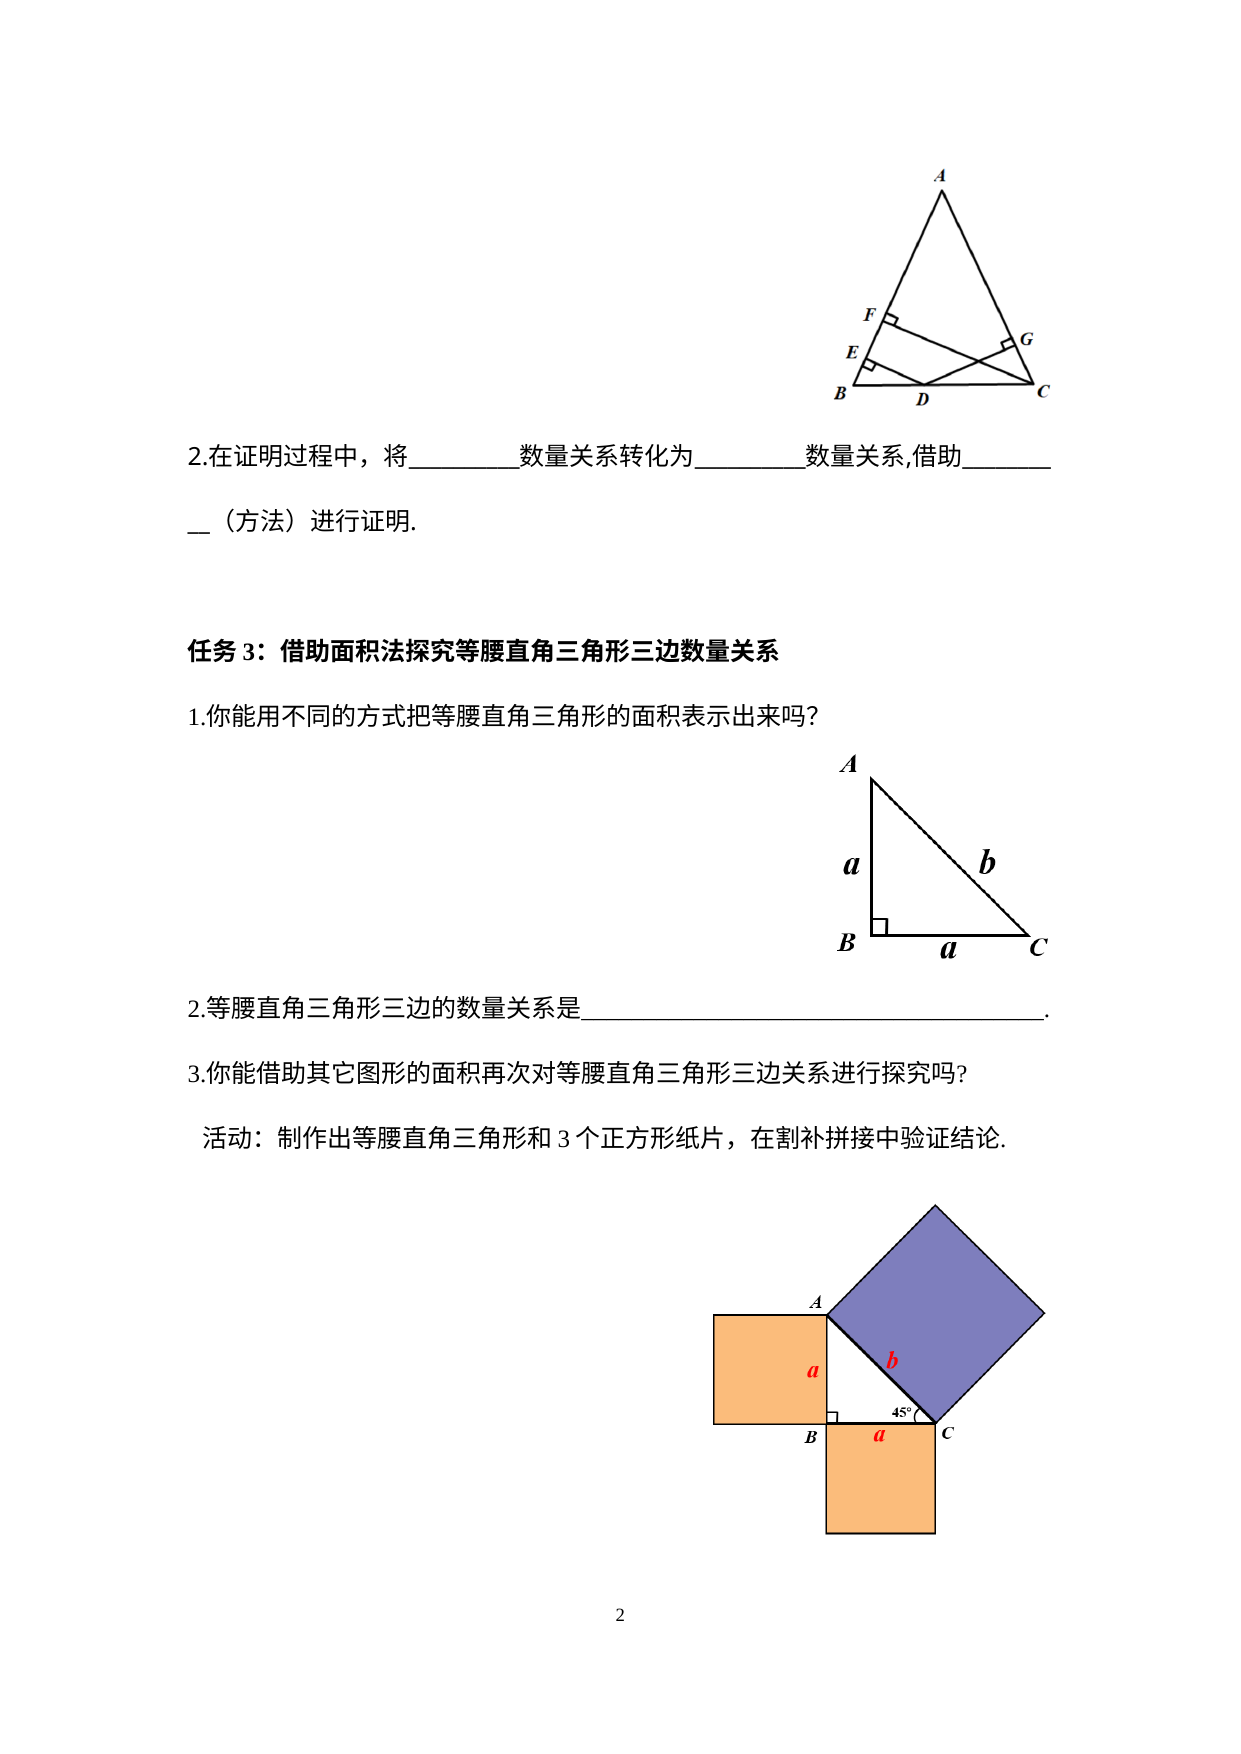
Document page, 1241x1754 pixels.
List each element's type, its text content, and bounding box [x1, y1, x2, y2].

text 2.等腰直角三角形三边的数量关系是_____________________________________. [187, 974, 1053, 1039]
text 1.你能用不同的方式把等腰直角三角形的面积表示出来吗？ [187, 682, 1053, 747]
text 3.你能借助其它图形的面积再次对等腰直角三角形三边关系进行探究吗? [187, 1039, 1053, 1104]
text 2.在证明过程中，将__________数量关系转化为__________数量关系,借助__________（方法）进行证明. [187, 422, 1053, 552]
text 活动：制作出等腰直角三角形和3个正方形纸片，在割补拼接中验证结论. [187, 1104, 1053, 1169]
text 任务3：借助面积法探究等腰直角三角形三边数量关系 [187, 617, 1053, 682]
picture [831, 746, 1053, 963]
picture [700, 1201, 1053, 1537]
picture [823, 161, 1053, 410]
